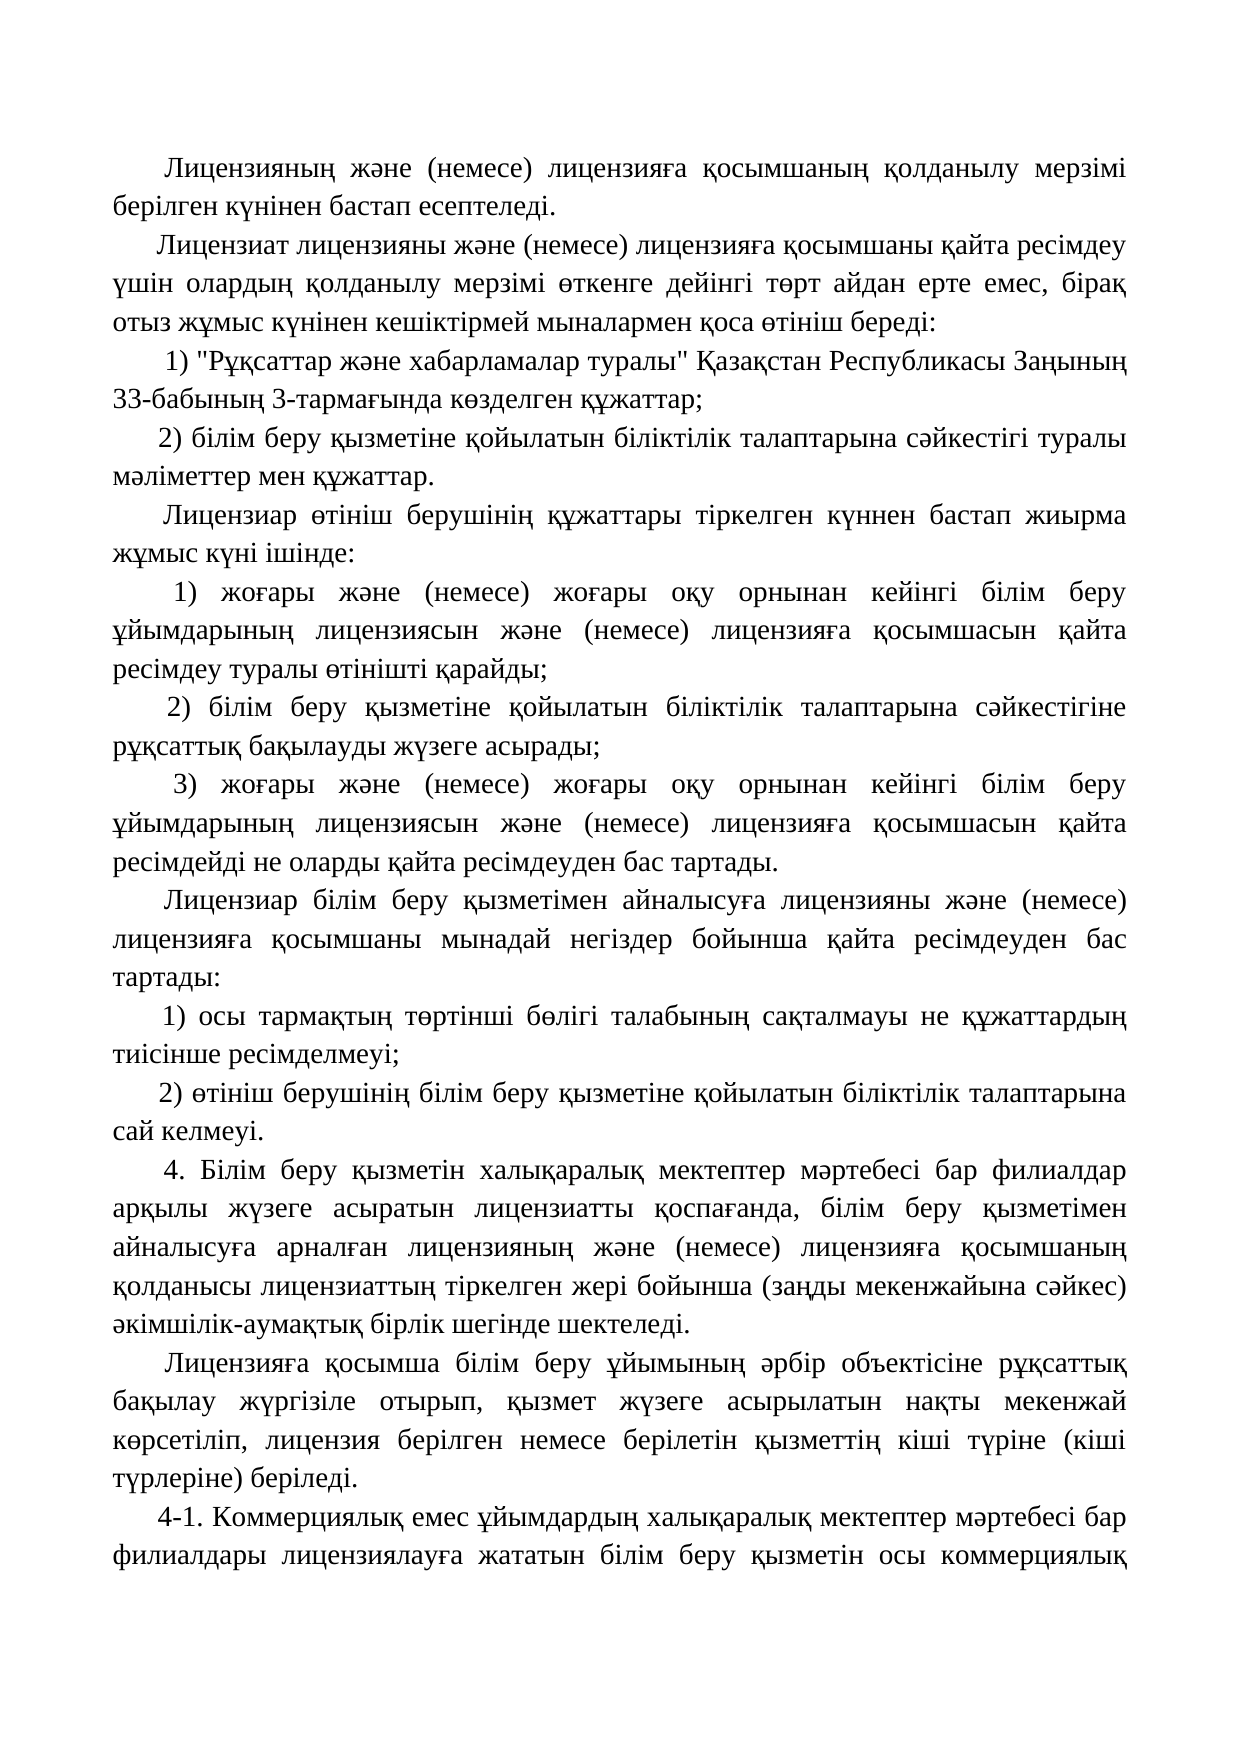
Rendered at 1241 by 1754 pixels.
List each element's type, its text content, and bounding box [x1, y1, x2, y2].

text 2) білім беру қызметіне қойылатын біліктілік талаптарына сәйкестігі туралы мәліметтер мен құжаттар. [112, 420, 1128, 492]
text 1) жоғары және (немесе) жоғары оқу орнынан кейінгі білім беру ұйымдарының лицензиясын және (немесе) лицензияға қосымшасын қайта ресімдеу туралы өтінішті қарайды; [112, 574, 1128, 684]
text 2) білім беру қызметіне қойылатын біліктілік талаптарына сәйкестігіне рұқсаттық бақылауды жүзеге асырады; [112, 689, 1128, 762]
text Лицензиар білім беру қызметімен айналысуға лицензияны және (немесе) лицензияға қосымшаны мынадай негіздер бойынша қайта ресімдеуден бас тартады: [112, 882, 1128, 993]
text Лицензиат лицензияны және (немесе) лицензияға қосымшаны қайта ресімдеу үшін олардың қолданылу мерзімі өткенге дейінгі төрт айдан ерте емес, бірақ отыз жұмыс күнінен кешіктірмей мыналармен қоса өтініш береді: [112, 227, 1128, 338]
text 1) осы тармақтың төртінші бөлігі талабының сақталмауы не құжаттардың тиісінше ресімделмеуі; [112, 998, 1128, 1070]
text Лицензияға қосымша білім беру ұйымының әрбір объектісіне рұқсаттық бақылау жүргізіле отырып, қызмет жүзеге асырылатын нақты мекенжай көрсетіліп, лицензия берілген немесе берілетін қызметтің кіші түріне (кіші түрлеріне) беріледі. [112, 1345, 1128, 1494]
text 4. Білім беру қызметін халықаралық мектептер мәртебесі бар филиалдар арқылы жүзеге асыратын лицензиатты қоспағанда, білім беру қызметімен айналысуға арналған лицензияның және (немесе) лицензияға қосымшаның қолданысы лицензиаттың тіркелген жері бойынша (заңды мекенжайына сәйкес) әкімшілік-аумақтық бірлік шегінде шектеледі. [112, 1152, 1128, 1340]
text 2) өтініш берушінің білім беру қызметіне қойылатын біліктілік талаптарына сай келмеуі. [112, 1075, 1128, 1147]
text 1) "Рұқсаттар және хабарламалар туралы" Қазақстан Республикасы Заңының 33-бабының 3-тармағында көзделген құжаттар; [112, 343, 1128, 415]
text 3) жоғары және (немесе) жоғары оқу орнынан кейінгі білім беру ұйымдарының лицензиясын және (немесе) лицензияға қосымшасын қайта ресімдейді не оларды қайта ресімдеуден бас тартады. [112, 767, 1128, 877]
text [112, 1499, 1128, 1571]
text Лицензиар өтініш берушінің құжаттары тіркелген күннен бастап жиырма жұмыс күні ішінде: [112, 497, 1128, 569]
text Лицензияның және (немесе) лицензияға қосымшаның қолданылу мерзімі берілген күнінен бастап есептеледі. [112, 150, 1128, 222]
